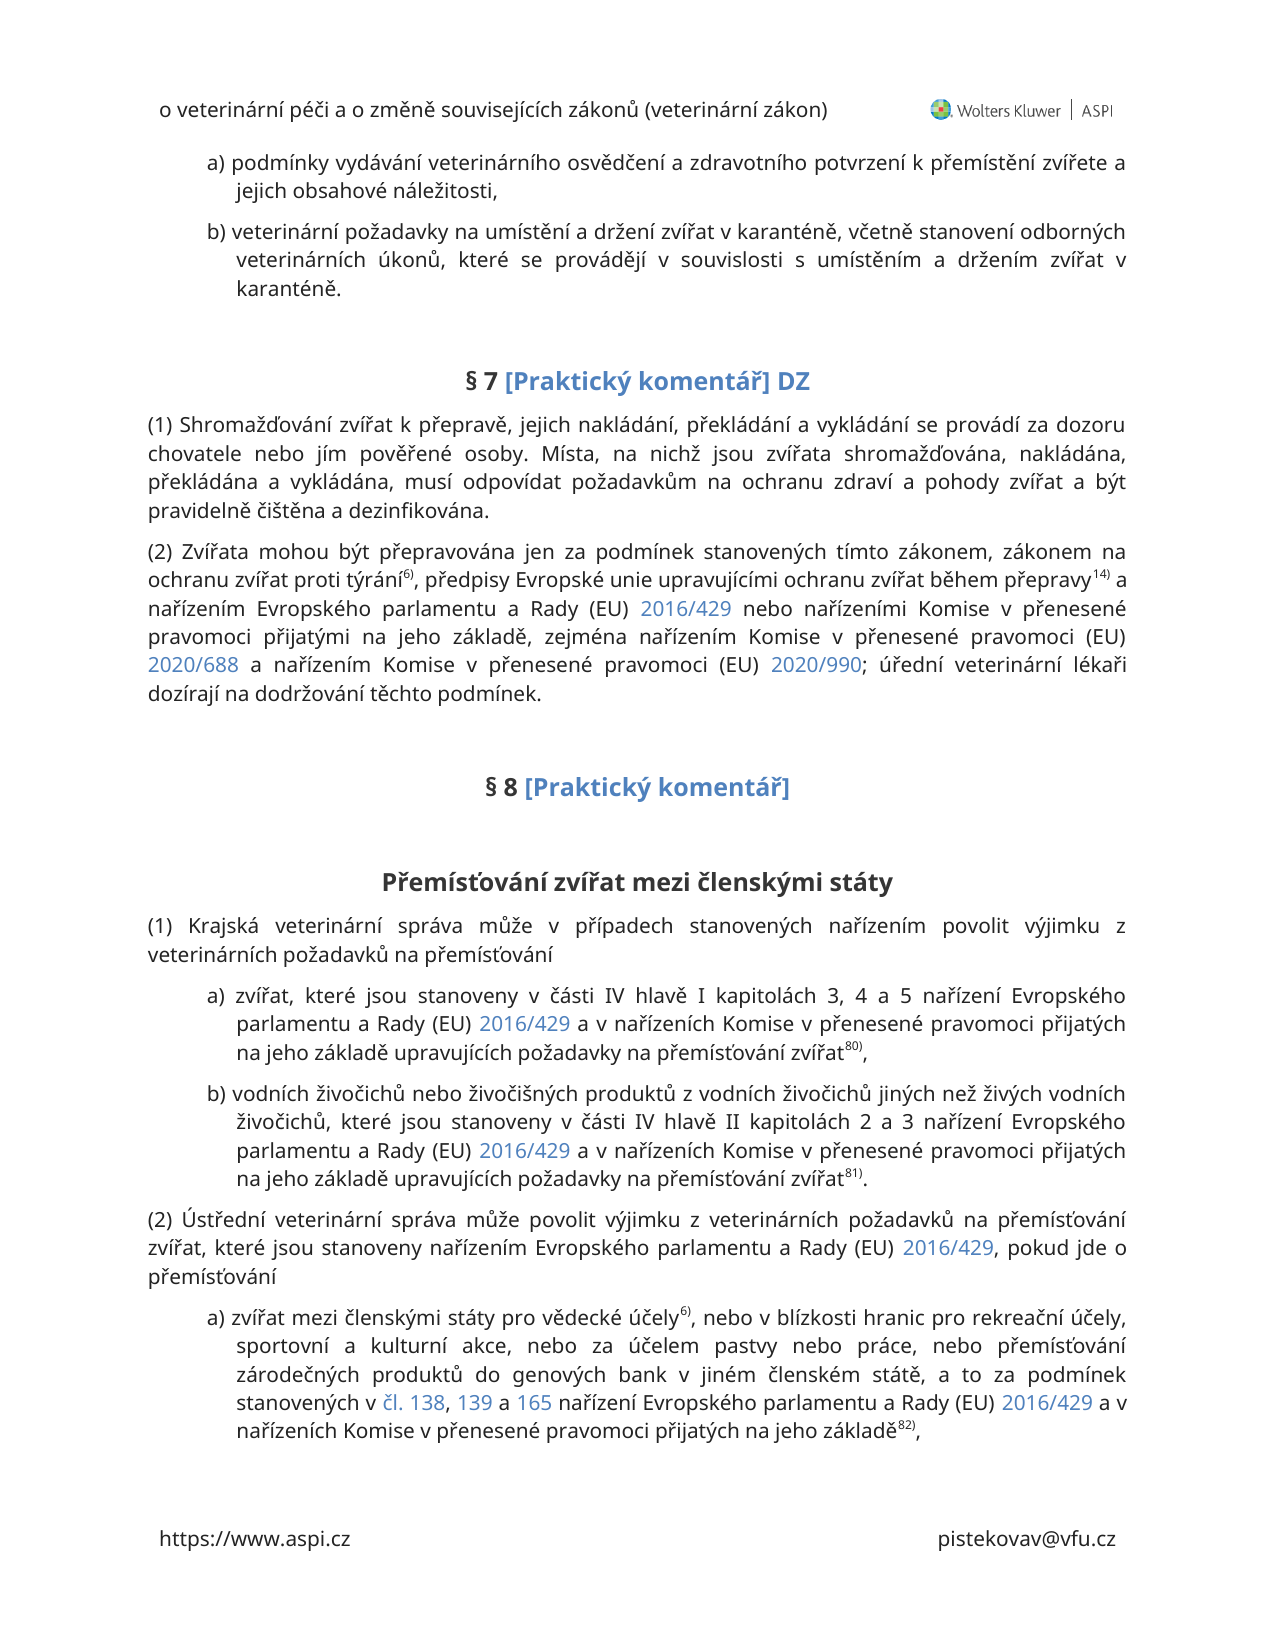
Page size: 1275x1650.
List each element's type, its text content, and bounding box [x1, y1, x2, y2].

text a) zvířat, které jsou stanoveny v části IV hlavě I kapitolách 3, 4 a 5 nařízení Evropského parlamentu a Rady (EU) 2016/429 a v nařízeních Komise v přenesené pravomoci přijatých na jeho základě upravujících požadavky na přemísťování zvířat80), [207, 981, 1127, 1066]
text § 7 [Praktický komentář] DZ [148, 364, 1127, 398]
text a) podmínky vydávání veterinárního osvědčení a zdravotního potvrzení k přemístění zvířete a jejich obsahové náležitosti, [207, 148, 1127, 204]
text a) zvířat mezi členskými státy pro vědecké účely6), nebo v blízkosti hranic pro rekreační účely, sportovní a kulturní akce, nebo za účelem pastvy nebo práce, nebo přemísťování zárodečných produktů do genových bank v jiném členském státě, a to za podmínek stanovených v čl. 138, 139 a 165 nařízení Evropského parlamentu a Rady (EU) 2016/429 a v nařízeních Komise v přenesené pravomoci přijatých na jeho základě82), [207, 1303, 1127, 1445]
text b) veterinární požadavky na umístění a držení zvířat v karanténě, včetně stanovení odborných veterinárních úkonů, které se provádějí v souvislosti s umístěním a držením zvířat v karanténě. [207, 217, 1127, 302]
picture [927, 94, 1119, 124]
subtitle Přemísťování zvířat mezi členskými státy [148, 865, 1127, 899]
text (1) Krajská veterinární správa může v případech stanovených nařízením povolit výjimku z veterinárních požadavků na přemísťování [148, 912, 1127, 968]
text (2) Ústřední veterinární správa může povolit výjimku z veterinárních požadavků na přemísťování zvířat, které jsou stanoveny nařízením Evropského parlamentu a Rady (EU) 2016/429, pokud jde o přemísťování [148, 1205, 1127, 1290]
text (2) Zvířata mohou být přepravována jen za podmínek stanovených tímto zákonem, zákonem na ochranu zvířat proti týrání6), předpisy Evropské unie upravujícími ochranu zvířat během přepravy14) a nařízením Evropského parlamentu a Rady (EU) 2016/429 nebo nařízeními Komise v přenesené pravomoci přijatými na jeho základě, zejména nařízením Komise v přenesené pravomoci (EU) 2020/688 a nařízením Komise v přenesené pravomoci (EU) 2020/990; úřední veterinární lékaři dozírají na dodržování těchto podmínek. [148, 537, 1127, 707]
text b) vodních živočichů nebo živočišných produktů z vodních živočichů jiných než živých vodních živočichů, které jsou stanoveny v části IV hlavě II kapitolách 2 a 3 nařízení Evropského parlamentu a Rady (EU) 2016/429 a v nařízeních Komise v přenesené pravomoci přijatých na jeho základě upravujících požadavky na přemísťování zvířat81). [207, 1079, 1127, 1193]
text § 8 [Praktický komentář] [148, 769, 1127, 803]
text (1) Shromažďování zvířat k přepravě, jejich nakládání, překládání a vykládání se provádí za dozoru chovatele nebo jím pověřené osoby. Místa, na nichž jsou zvířata shromažďována, nakládána, překládána a vykládána, musí odpovídat požadavkům na ochranu zdraví a pohody zvířat a být pravidelně čištěna a dezinfikována. [148, 411, 1127, 524]
